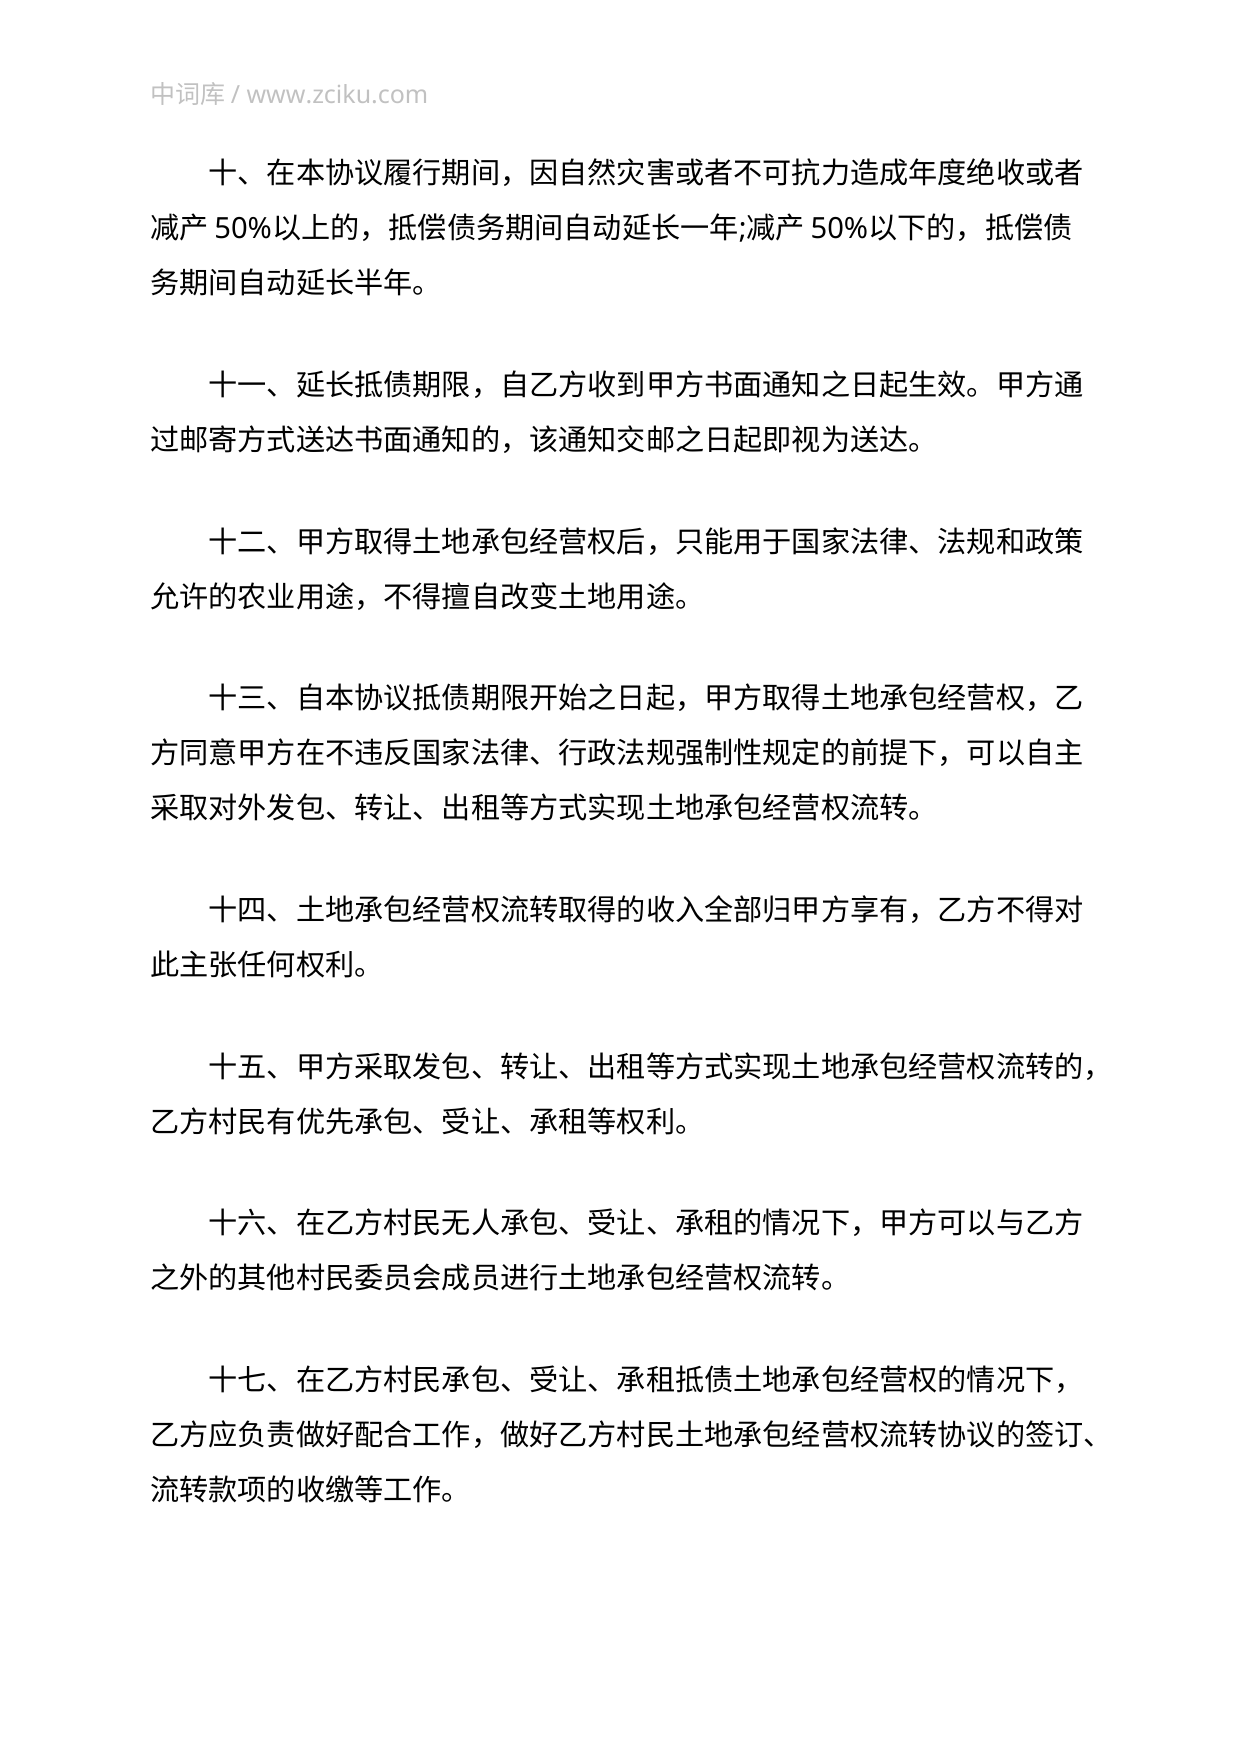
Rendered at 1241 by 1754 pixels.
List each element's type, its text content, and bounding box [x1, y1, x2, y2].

text 十七、在乙方村民承包、受让、承租抵债土地承包经营权的情况下，乙方应负责做好配合工作，做好乙方村民土地承包经营权流转协议的签订、流转款项的收缴等工作。 [150, 1357, 1090, 1509]
text 十三、自本协议抵债期限开始之日起，甲方取得土地承包经营权，乙方同意甲方在不违反国家法律、行政法规强制性规定的前提下，可以自主采取对外发包、转让、出租等方式实现土地承包经营权流转。 [150, 675, 1090, 827]
text 十四、土地承包经营权流转取得的收入全部归甲方享有，乙方不得对此主张任何权利。 [150, 887, 1090, 984]
text 十五、甲方采取发包、转让、出租等方式实现土地承包经营权流转的，乙方村民有优先承包、受让、承租等权利。 [150, 1043, 1090, 1140]
text 十、在本协议履行期间，因自然灾害或者不可抗力造成年度绝收或者减产50%以上的，抵偿债务期间自动延长一年;减产50%以下的，抵偿债务期间自动延长半年。 [150, 150, 1090, 302]
text 十二、甲方取得土地承包经营权后，只能用于国家法律、法规和政策允许的农业用途，不得擅自改变土地用途。 [150, 518, 1090, 616]
text 十一、延长抵债期限，自乙方收到甲方书面通知之日起生效。甲方通过邮寄方式送达书面通知的，该通知交邮之日起即视为送达。 [150, 362, 1090, 459]
text 十六、在乙方村民无人承包、受让、承租的情况下，甲方可以与乙方之外的其他村民委员会成员进行土地承包经营权流转。 [150, 1200, 1090, 1297]
